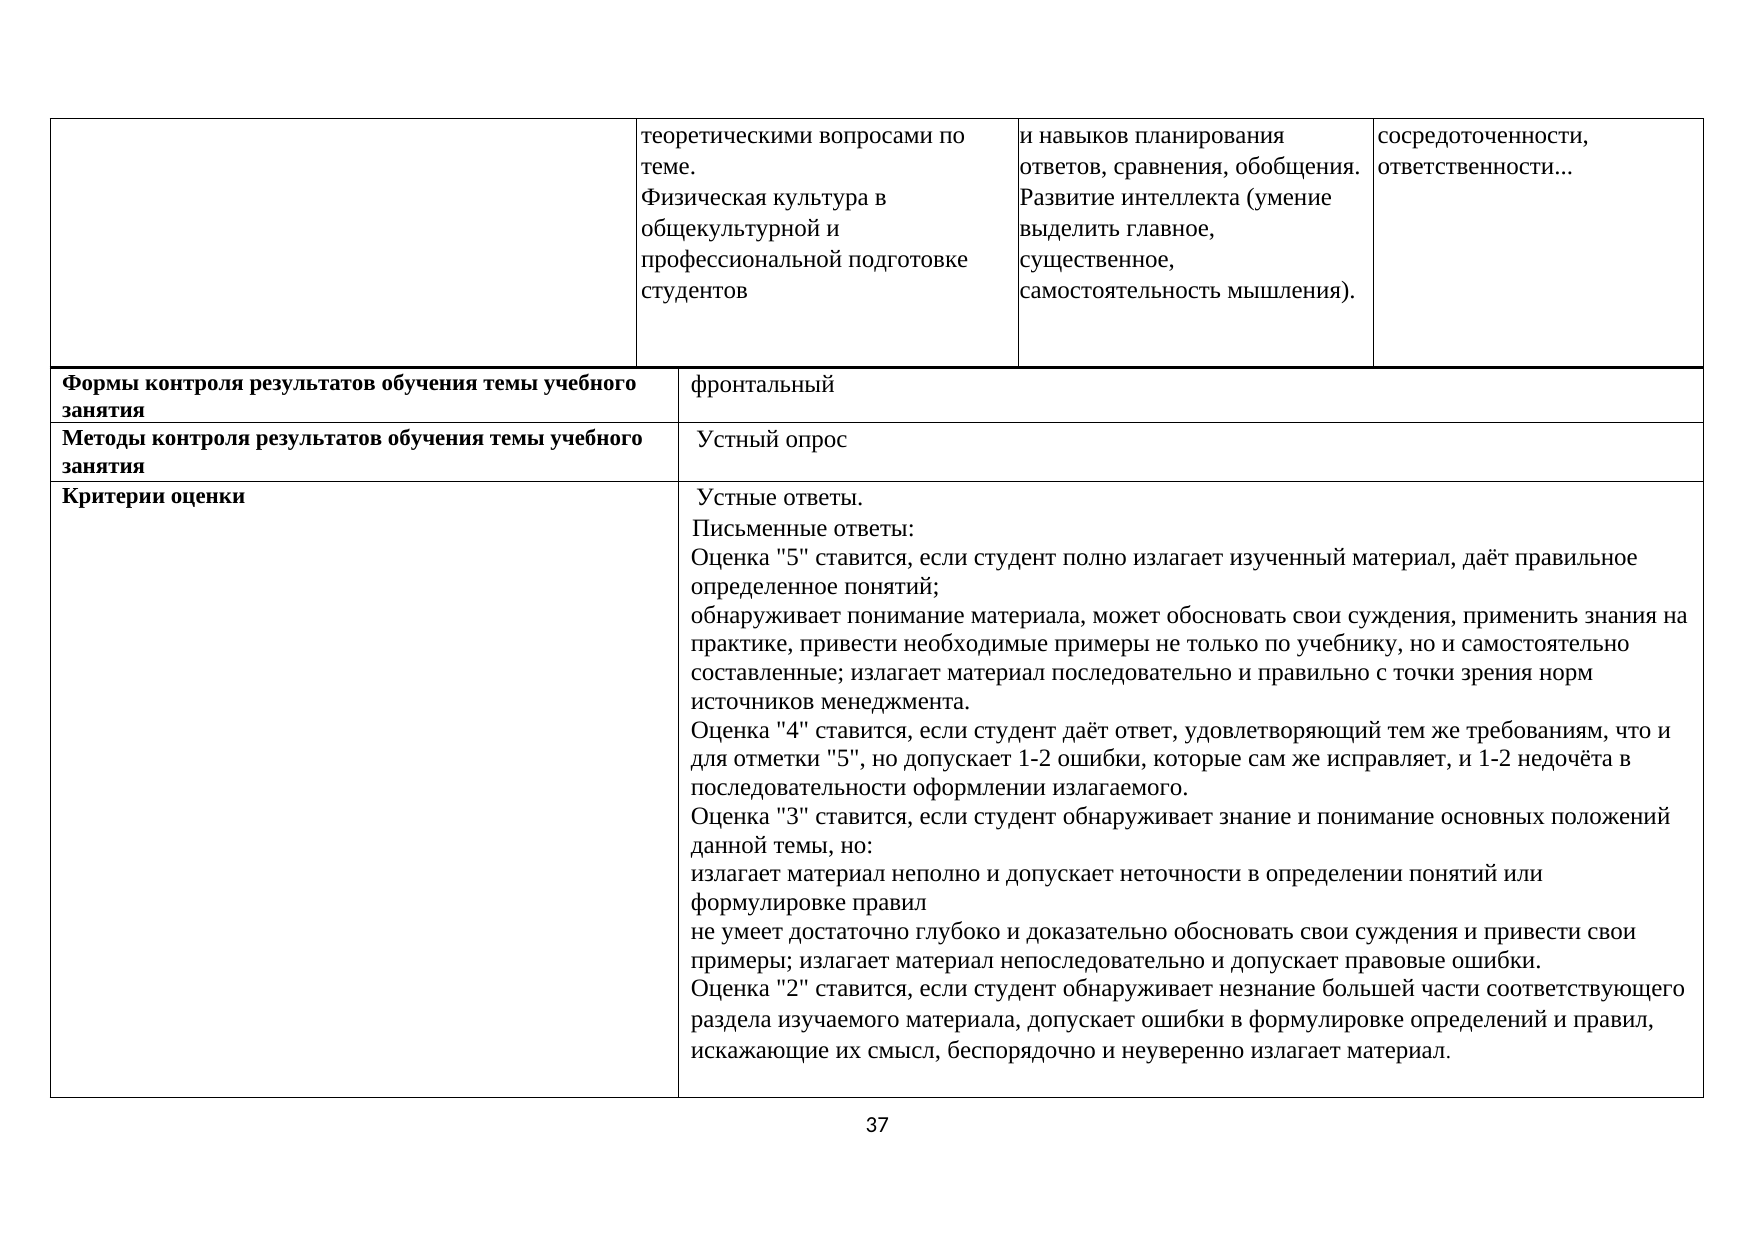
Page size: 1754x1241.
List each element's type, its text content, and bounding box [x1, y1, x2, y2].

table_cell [1019, 119, 1373, 366]
table_header фронтальный [679, 369, 1703, 422]
table_cell Устные ответы. Письменные ответы: Оценка "5" ставится, если студент полно излагает изученный материал, даёт правильное определенное понятий; обнаруживает понимание материала, может обосновать свои суждения, применить знания на практике, привести необходимые примеры не только по учебнику, но и самостоятельно составленные; излагает материал последовательно и правильно с точки зрения норм источников менеджмента. Оценка "4" ставится, если студент даёт ответ, удовлетворяющий тем же требованиям, что и для отметки "5", но допускает 1-2 ошибки, которые сам же исправляет, и 1-2 недочёта в последовательности оформлении излагаемого. Оценка "3" ставится, если студент обнаруживает знание и понимание основных положений данной темы, но: излагает материал неполно и допускает неточности в определении понятий или формулировке правил не умеет достаточно глубоко и доказательно обосновать свои суждения и привести свои примеры; излагает материал непоследовательно и допускает правовые ошибки. Оценка "2" ставится, если студент обнаруживает незнание большей части соответствующего раздела изучаемого материала, допускает ошибки в формулировке определений и правил, искажающие их смысл, беспорядочно и неуверенно излагает материал. [679, 482, 1703, 1097]
table_cell Методы контроля результатов обучения темы учебного занятия [51, 423, 678, 481]
table_header Формы контроля результатов обучения темы учебного занятия [51, 369, 678, 422]
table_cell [637, 119, 1018, 366]
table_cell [1374, 119, 1703, 366]
table_cell Критерии оценки [51, 482, 678, 1097]
table_cell Устный опрос [679, 423, 1703, 481]
